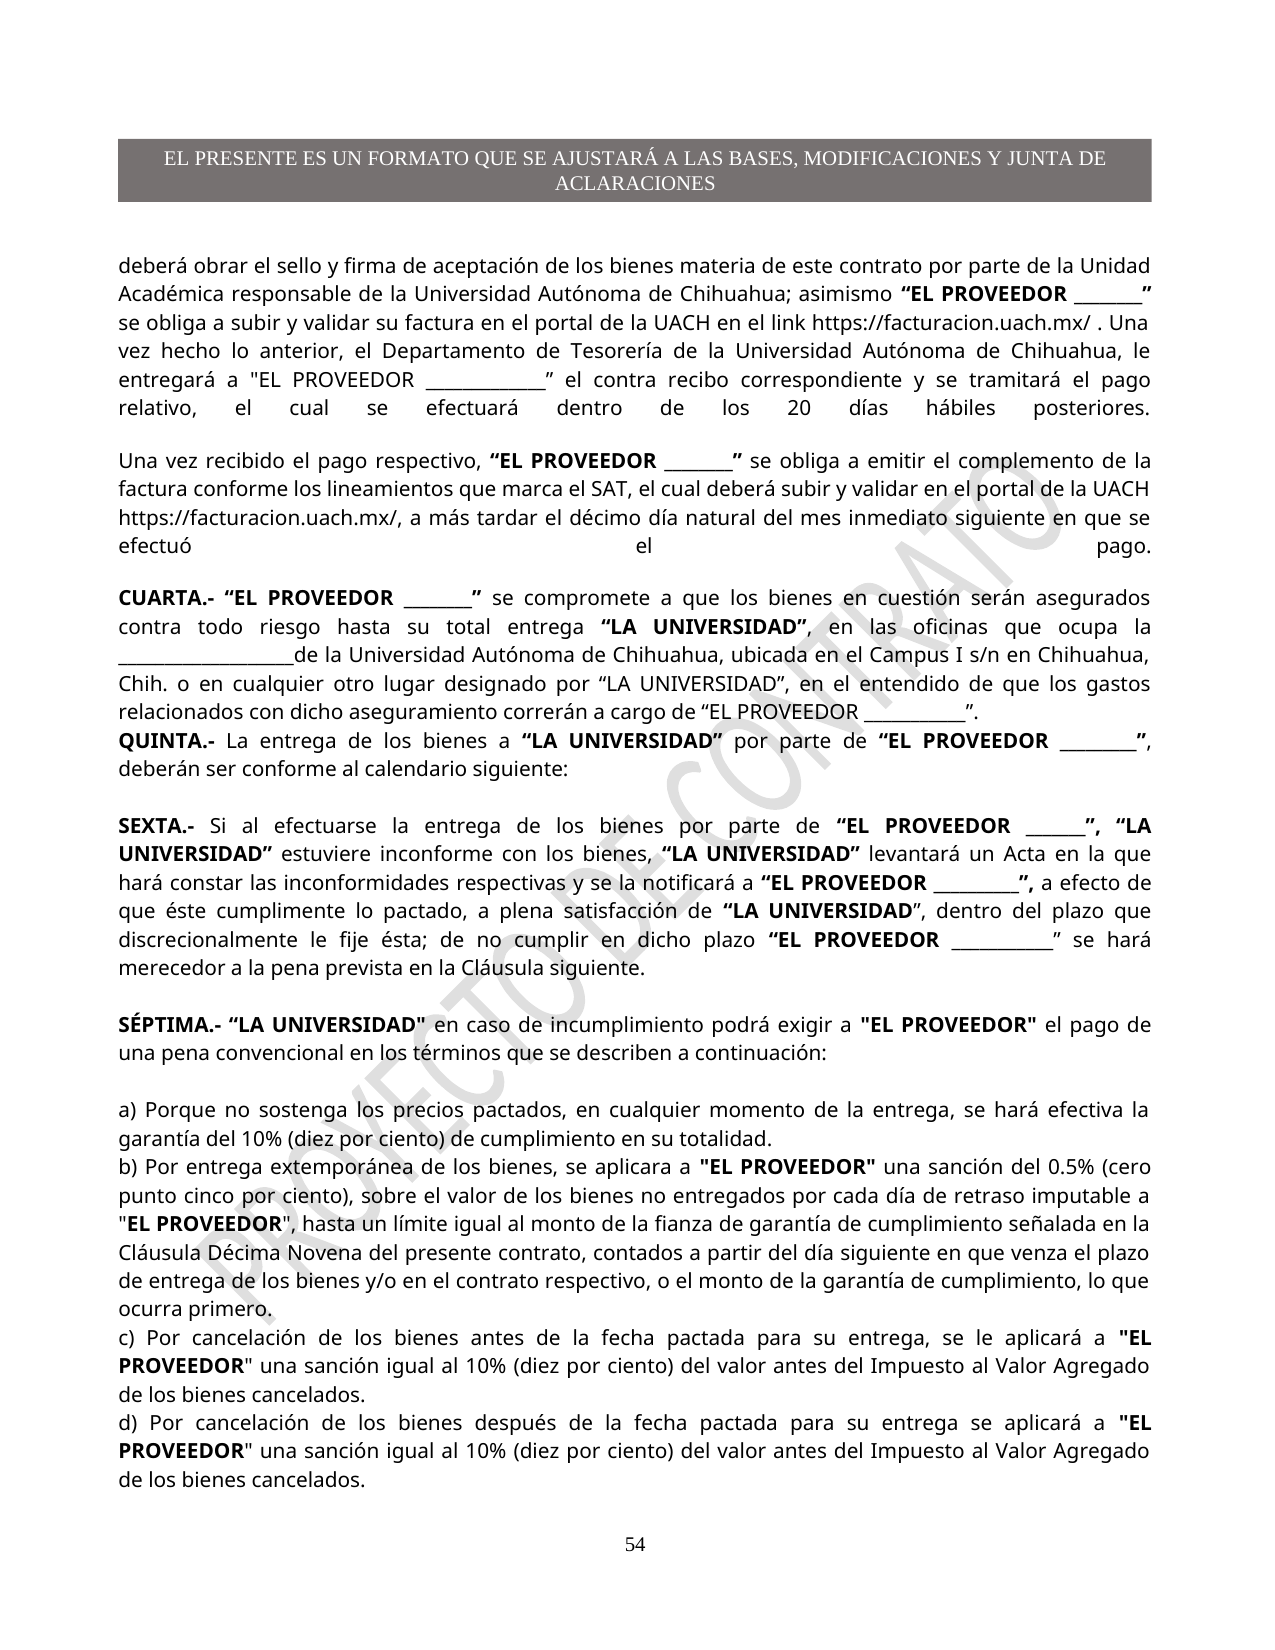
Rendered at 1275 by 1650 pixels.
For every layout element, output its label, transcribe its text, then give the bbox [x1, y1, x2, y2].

text CUARTA.- “EL PROVEEDOR ________” se compromete a que los bienes en cuestión serán asegurados contra todo riesgo hasta su total entrega “LA UNIVERSIDAD”, en las oficinas que ocupa la ___________________de la Universidad Autónoma de Chihuahua, ubicada en el Campus I s/n en Chihuahua, Chih. o en cualquier otro lugar designado por “LA UNIVERSIDAD”, en el entendido de que los gastos relacionados con dicho aseguramiento correrán a cargo de “EL PROVEEDOR ___________”. [118, 583, 1152, 726]
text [118, 251, 1152, 446]
text SÉPTIMA.- “LA UNIVERSIDAD" en caso de incumplimiento podrá exigir a "EL PROVEEDOR" el pago de una pena convencional en los términos que se describen a continuación: [118, 1010, 1152, 1067]
text Una vez recibido el pago respectivo, “EL PROVEEDOR ________” se obliga a emitir el complemento de la factura conforme los lineamientos que marca el SAT, el cual deberá subir y validar en el portal de la UACH https://facturacion.uach.mx/, a más tardar el décimo día natural del mes inmediato siguiente en que se efectuó el pago. [118, 446, 1152, 583]
text c) Por cancelación de los bienes antes de la fecha pactada para su entrega, se le aplicará a "EL PROVEEDOR" una sanción igual al 10% (diez por ciento) del valor antes del Impuesto al Valor Agregado de los bienes cancelados. [118, 1323, 1152, 1408]
text SEXTA.- Si al efectuarse la entrega de los bienes por parte de “EL PROVEEDOR _______”, “LA UNIVERSIDAD” estuviere inconforme con los bienes, “LA UNIVERSIDAD” levantará un Acta en la que hará constar las inconformidades respectivas y se la notificará a “EL PROVEEDOR __________”, a efecto de que éste cumplimente lo pactado, a plena satisfacción de “LA UNIVERSIDAD”, dentro del plazo que discrecionalmente le fije ésta; de no cumplir en dicho plazo “EL PROVEEDOR ___________” se hará merecedor a la pena prevista en la Cláusula siguiente. [118, 811, 1152, 982]
text QUINTA.- La entrega de los bienes a “LA UNIVERSIDAD” por parte de “EL PROVEEDOR _________”, deberán ser conforme al calendario siguiente: [118, 726, 1152, 783]
text a) Porque no sostenga los precios pactados, en cualquier momento de la entrega, se hará efectiva la garantía del 10% (diez por ciento) de cumplimiento en su totalidad. [118, 1095, 1152, 1152]
text d) Por cancelación de los bienes después de la fecha pactada para su entrega se aplicará a "EL PROVEEDOR" una sanción igual al 10% (diez por ciento) del valor antes del Impuesto al Valor Agregado de los bienes cancelados. [118, 1408, 1152, 1493]
text b) Por entrega extemporánea de los bienes, se aplicara a "EL PROVEEDOR" una sanción del 0.5% (cero punto cinco por ciento), sobre el valor de los bienes no entregados por cada día de retraso imputable a "EL PROVEEDOR", hasta un límite igual al monto de la fianza de garantía de cumplimiento señalada en la Cláusula Décima Novena del presente contrato, contados a partir del día siguiente en que venza el plazo de entrega de los bienes y/o en el contrato respectivo, o el monto de la garantía de cumplimiento, lo que ocurra primero. [118, 1152, 1152, 1323]
